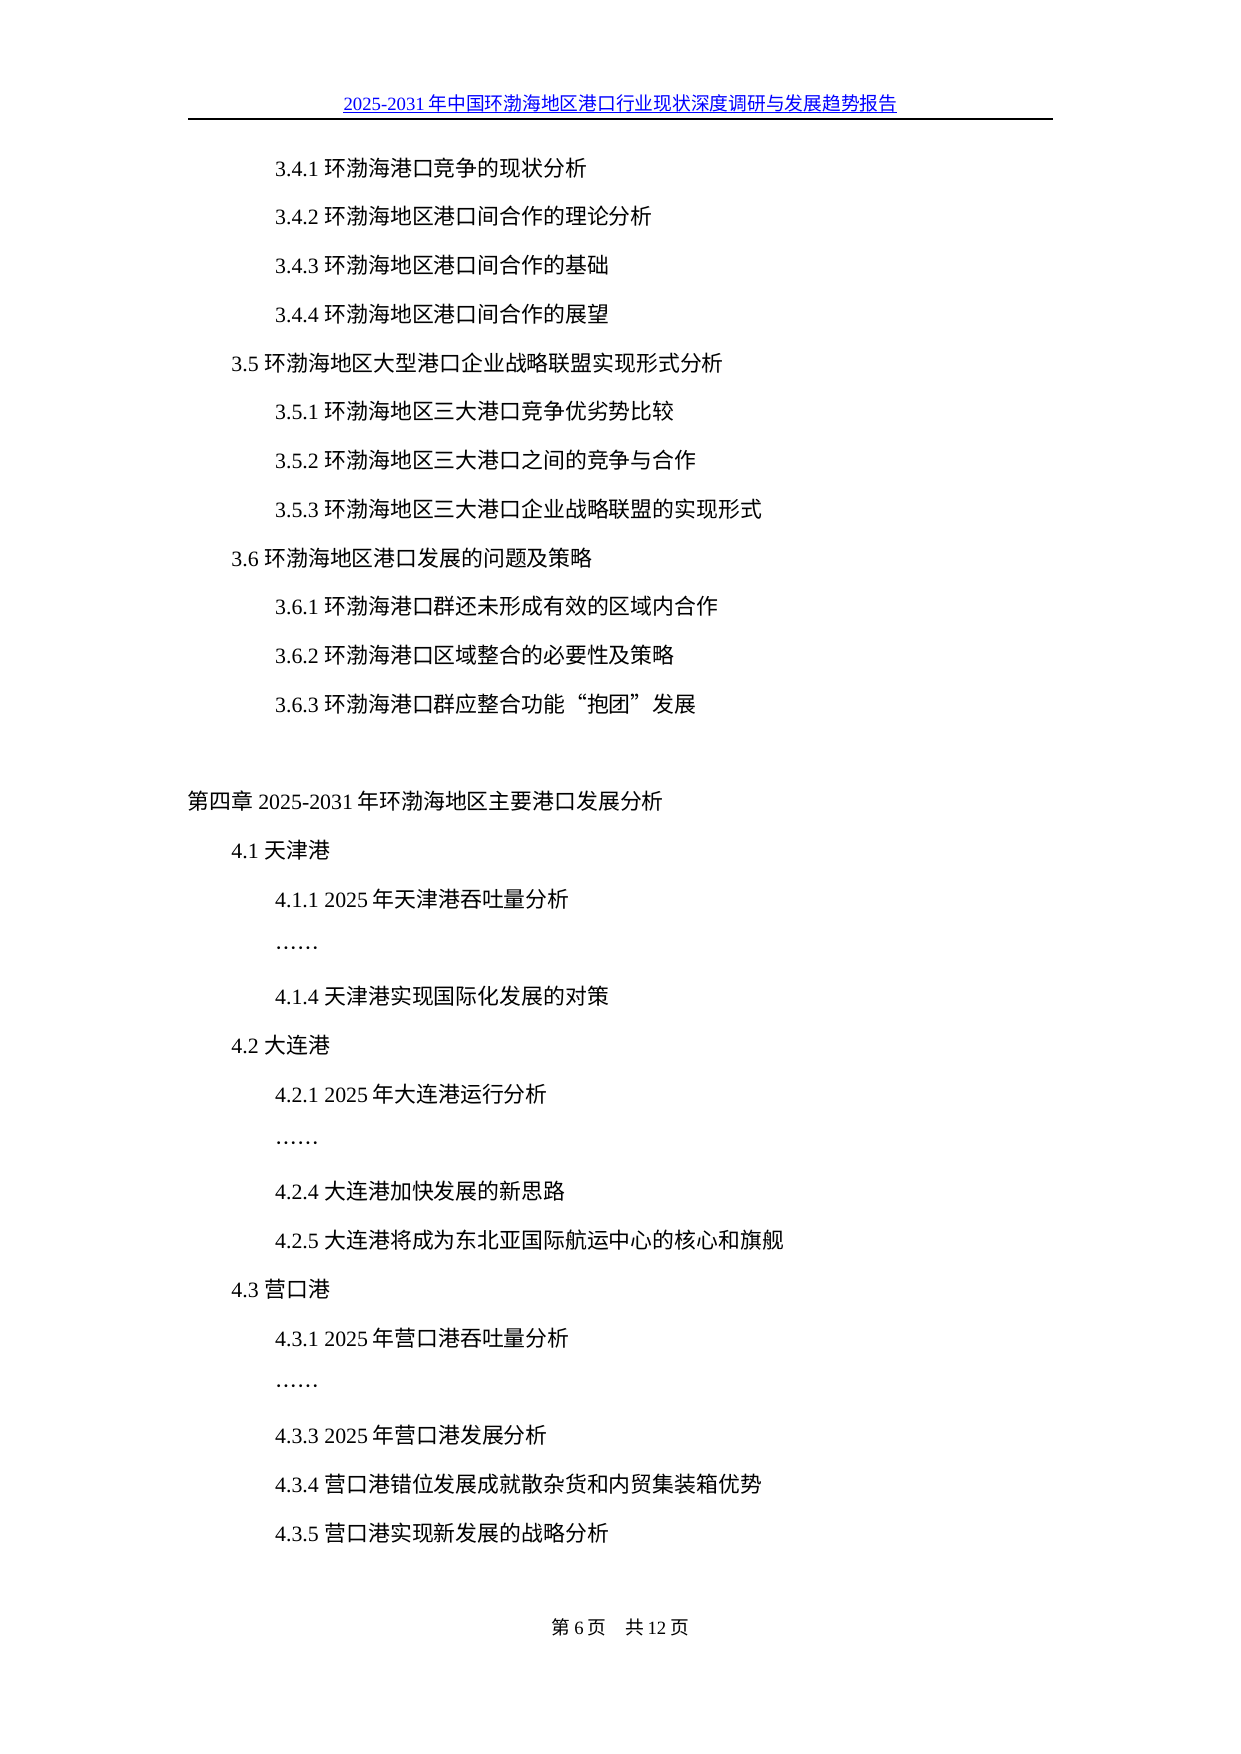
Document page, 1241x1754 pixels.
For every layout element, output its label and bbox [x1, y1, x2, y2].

text [187, 150, 1053, 1548]
